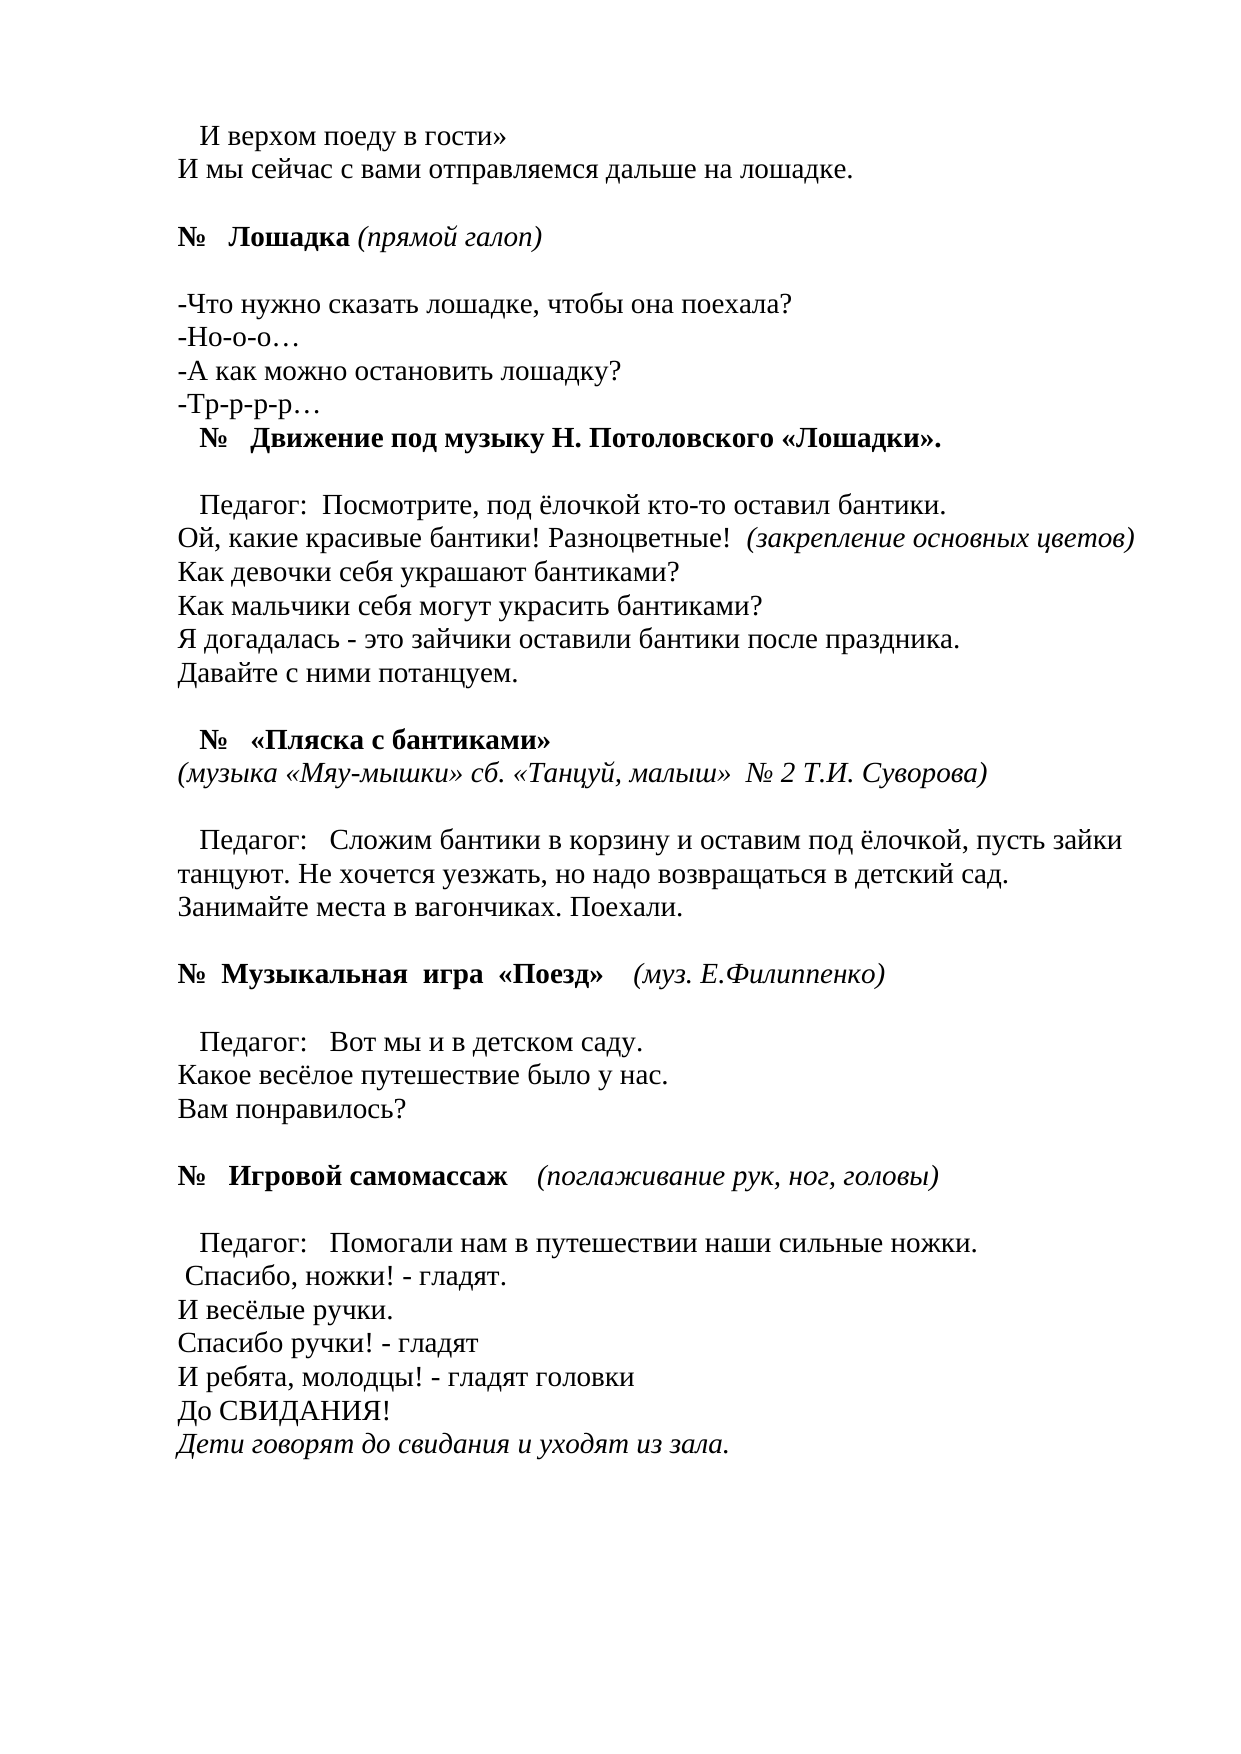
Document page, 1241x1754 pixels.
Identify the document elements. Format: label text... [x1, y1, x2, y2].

text № Игровой самомассаж (поглаживание рук, ног, головы) [177, 1158, 1152, 1191]
text -А как можно остановить лошадку? [177, 353, 1152, 386]
text № Музыкальная игра «Поезд» (муз. Е.Филиппенко) [177, 957, 1152, 990]
text Как мальчики себя могут украсить бантиками? [177, 588, 1152, 621]
text Спасибо ручки! - гладят [177, 1326, 1152, 1359]
text -Что нужно сказать лошадке, чтобы она поехала? [177, 286, 1152, 319]
text Педагог: Помогали нам в путешествии наши сильные ножки. [177, 1225, 1152, 1258]
text Педагог: Вот мы и в детском саду. [177, 1024, 1152, 1057]
text Какое весёлое путешествие было у нас. [177, 1057, 1152, 1091]
text Занимайте места в вагончиках. Поехали. [177, 889, 1152, 923]
text -Но-о-о… [177, 319, 1152, 353]
text И верхом поеду в гости» [177, 118, 1152, 152]
text № Лошадка (прямой галоп) [177, 219, 1152, 252]
text До СВИДАНИЯ! [177, 1393, 1152, 1426]
text И ребята, молодцы! - гладят головки [177, 1359, 1152, 1393]
text № Движение под музыку Н. Потоловского «Лошадки». [177, 420, 1152, 453]
text И мы сейчас с вами отправляемся дальше на лошадке. [177, 152, 1152, 185]
text И весёлые ручки. [177, 1292, 1152, 1326]
text Педагог: Посмотрите, под ёлочкой кто-то оставил бантики. [177, 487, 1152, 521]
text Как девочки себя украшают бантиками? [177, 554, 1152, 588]
text -Тр-р-р-р… [177, 386, 1152, 420]
text Давайте с ними потанцуем. [177, 655, 1152, 688]
text Я догадалась - это зайчики оставили бантики после праздника. [177, 621, 1152, 655]
text Спасибо, ножки! - гладят. [177, 1258, 1152, 1292]
text (музыка «Мяу-мышки» сб. «Танцуй, малыш» № 2 Т.И. Суворова) [177, 755, 1152, 789]
text Вам понравилось? [177, 1091, 1152, 1124]
text Педагог: Сложим бантики в корзину и оставим под ёлочкой, пусть зайки танцуют. Не хочется уезжать, но надо возвращаться в детский сад. [177, 822, 1152, 889]
text № «Пляска с бантиками» [177, 722, 1152, 755]
text Ой, какие красивые бантики! Разноцветные! (закрепление основных цветов) [177, 521, 1152, 554]
text Дети говорят до свидания и уходят из зала. [177, 1426, 1152, 1460]
